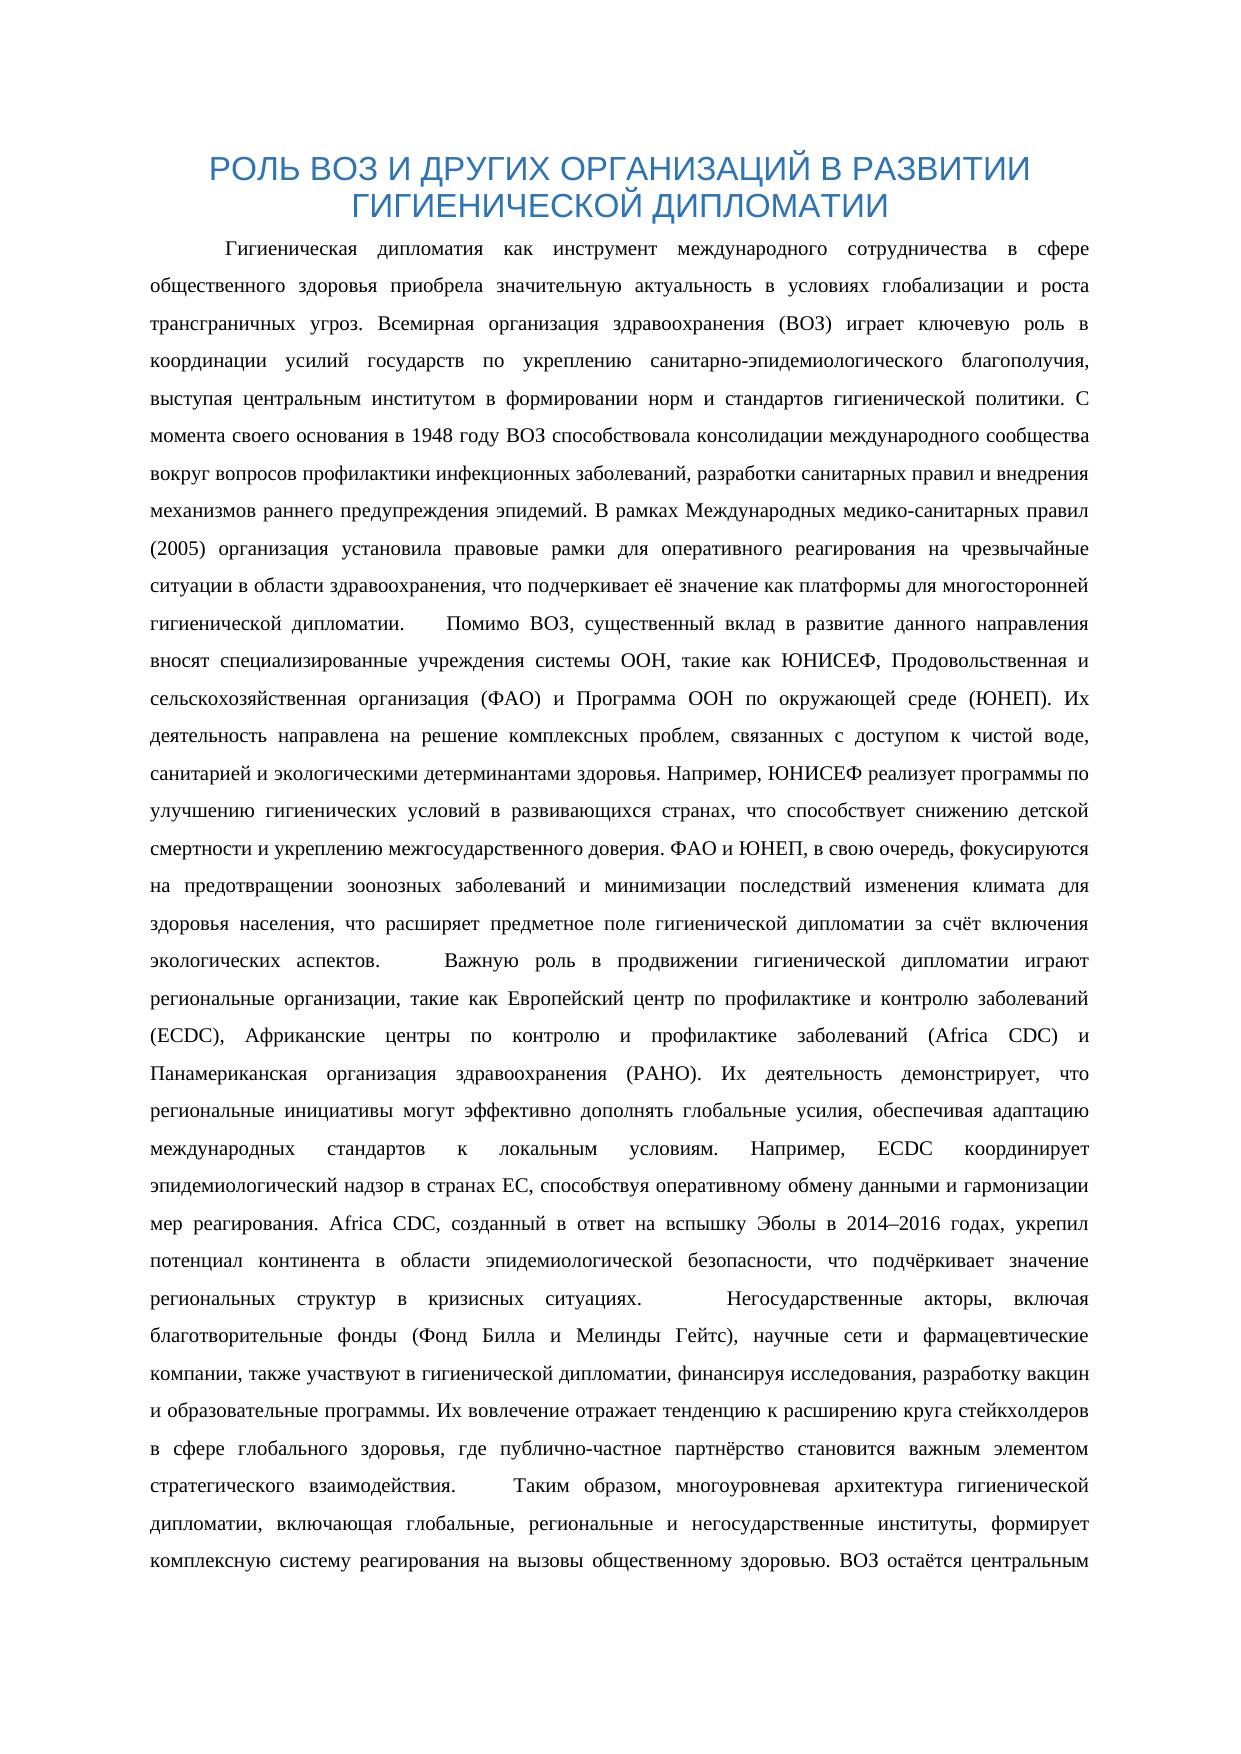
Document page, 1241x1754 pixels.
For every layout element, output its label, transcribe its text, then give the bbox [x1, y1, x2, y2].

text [150, 225, 1090, 1575]
subtitle РОЛЬ ВОЗ И ДРУГИХ ОРГАНИЗАЦИЙ В РАЗВИТИИ ГИГИЕНИЧЕСКОЙ ДИПЛОМАТИИ [150, 150, 1090, 225]
